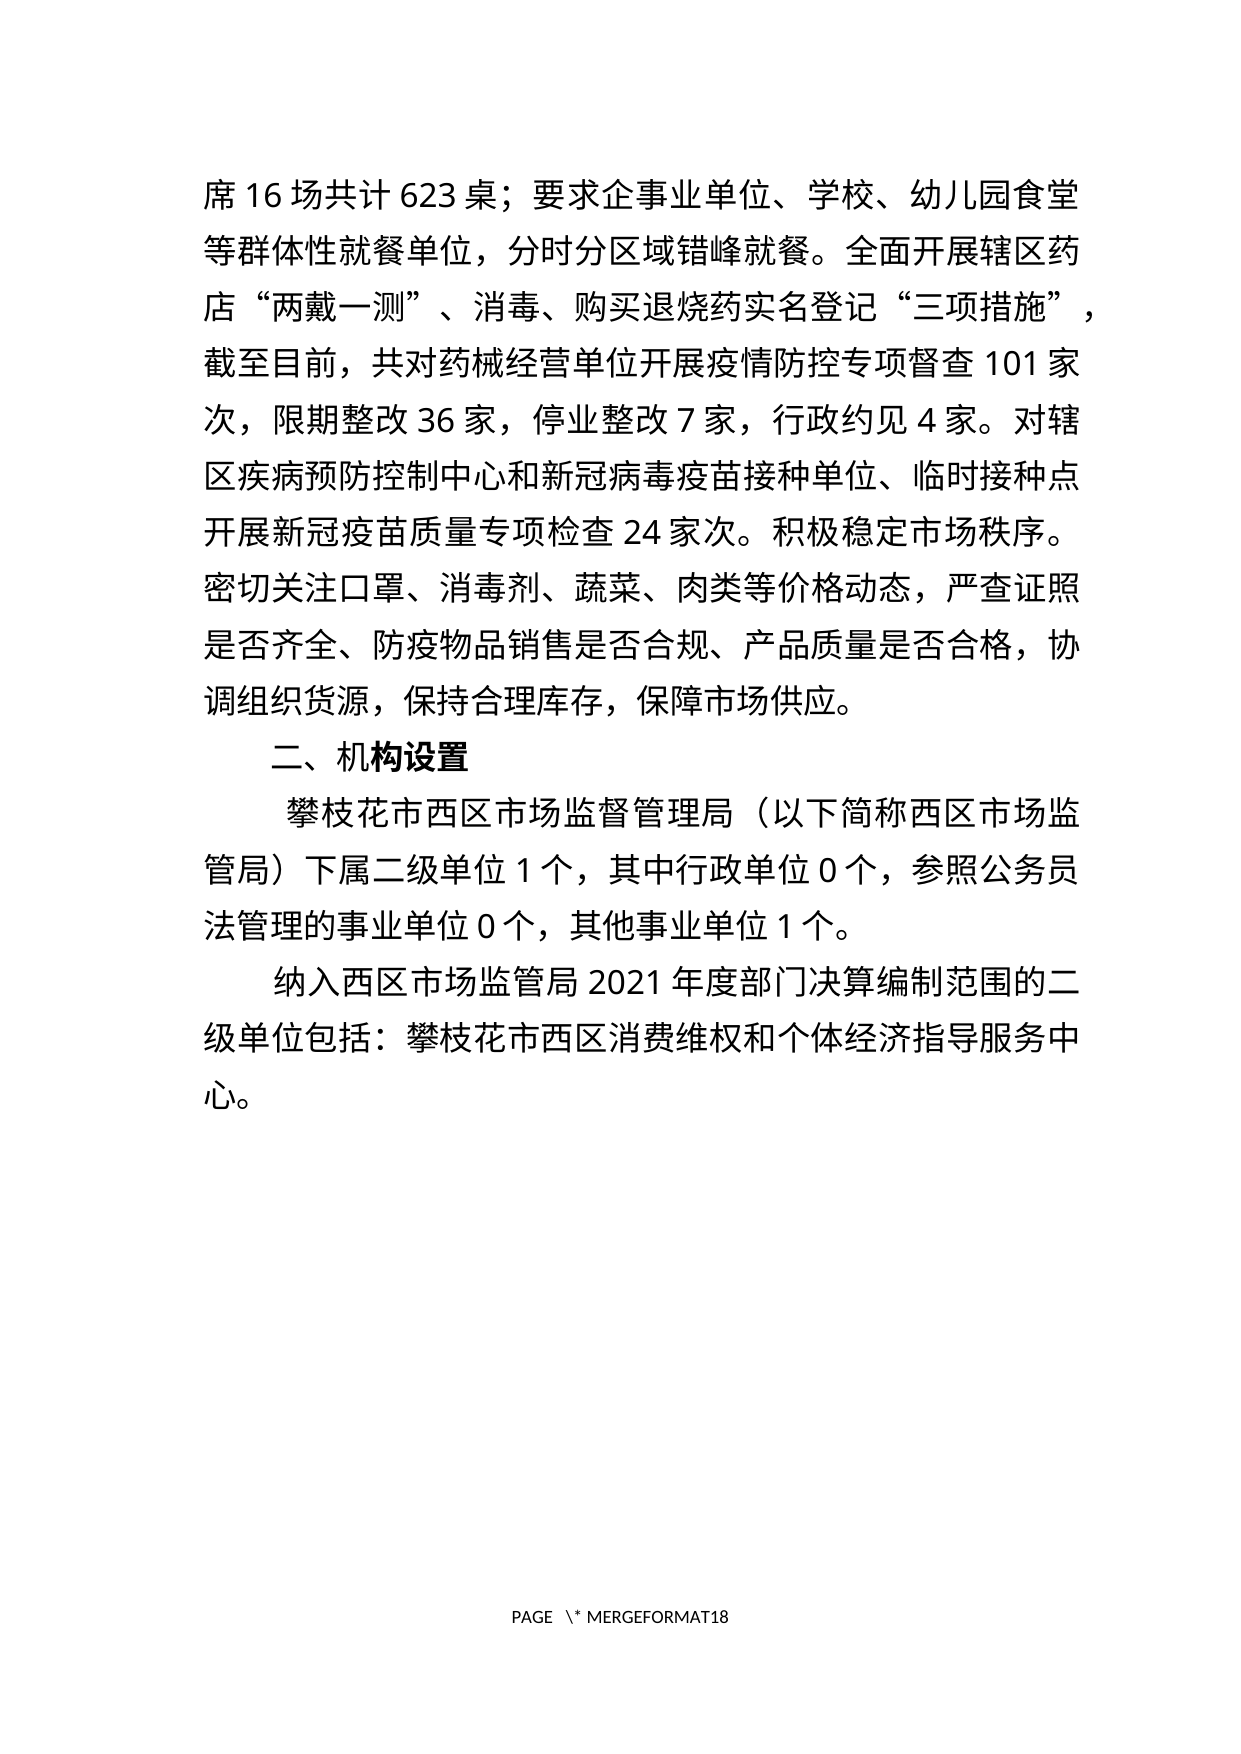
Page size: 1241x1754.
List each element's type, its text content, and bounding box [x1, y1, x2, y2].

text 攀枝花市西区市场监督管理局（以下简称西区市场监管局）下属二级单位1个，其中行政单位0个，参照公务员法管理的事业单位0个，其他事业单位1个。 [203, 781, 1081, 949]
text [203, 162, 1081, 724]
subtitle 二、机构设置 [203, 724, 1081, 781]
text 纳入西区市场监管局2021年度部门决算编制范围的二级单位包括：攀枝花市西区消费维权和个体经济指导服务中心。 [203, 949, 1081, 1118]
